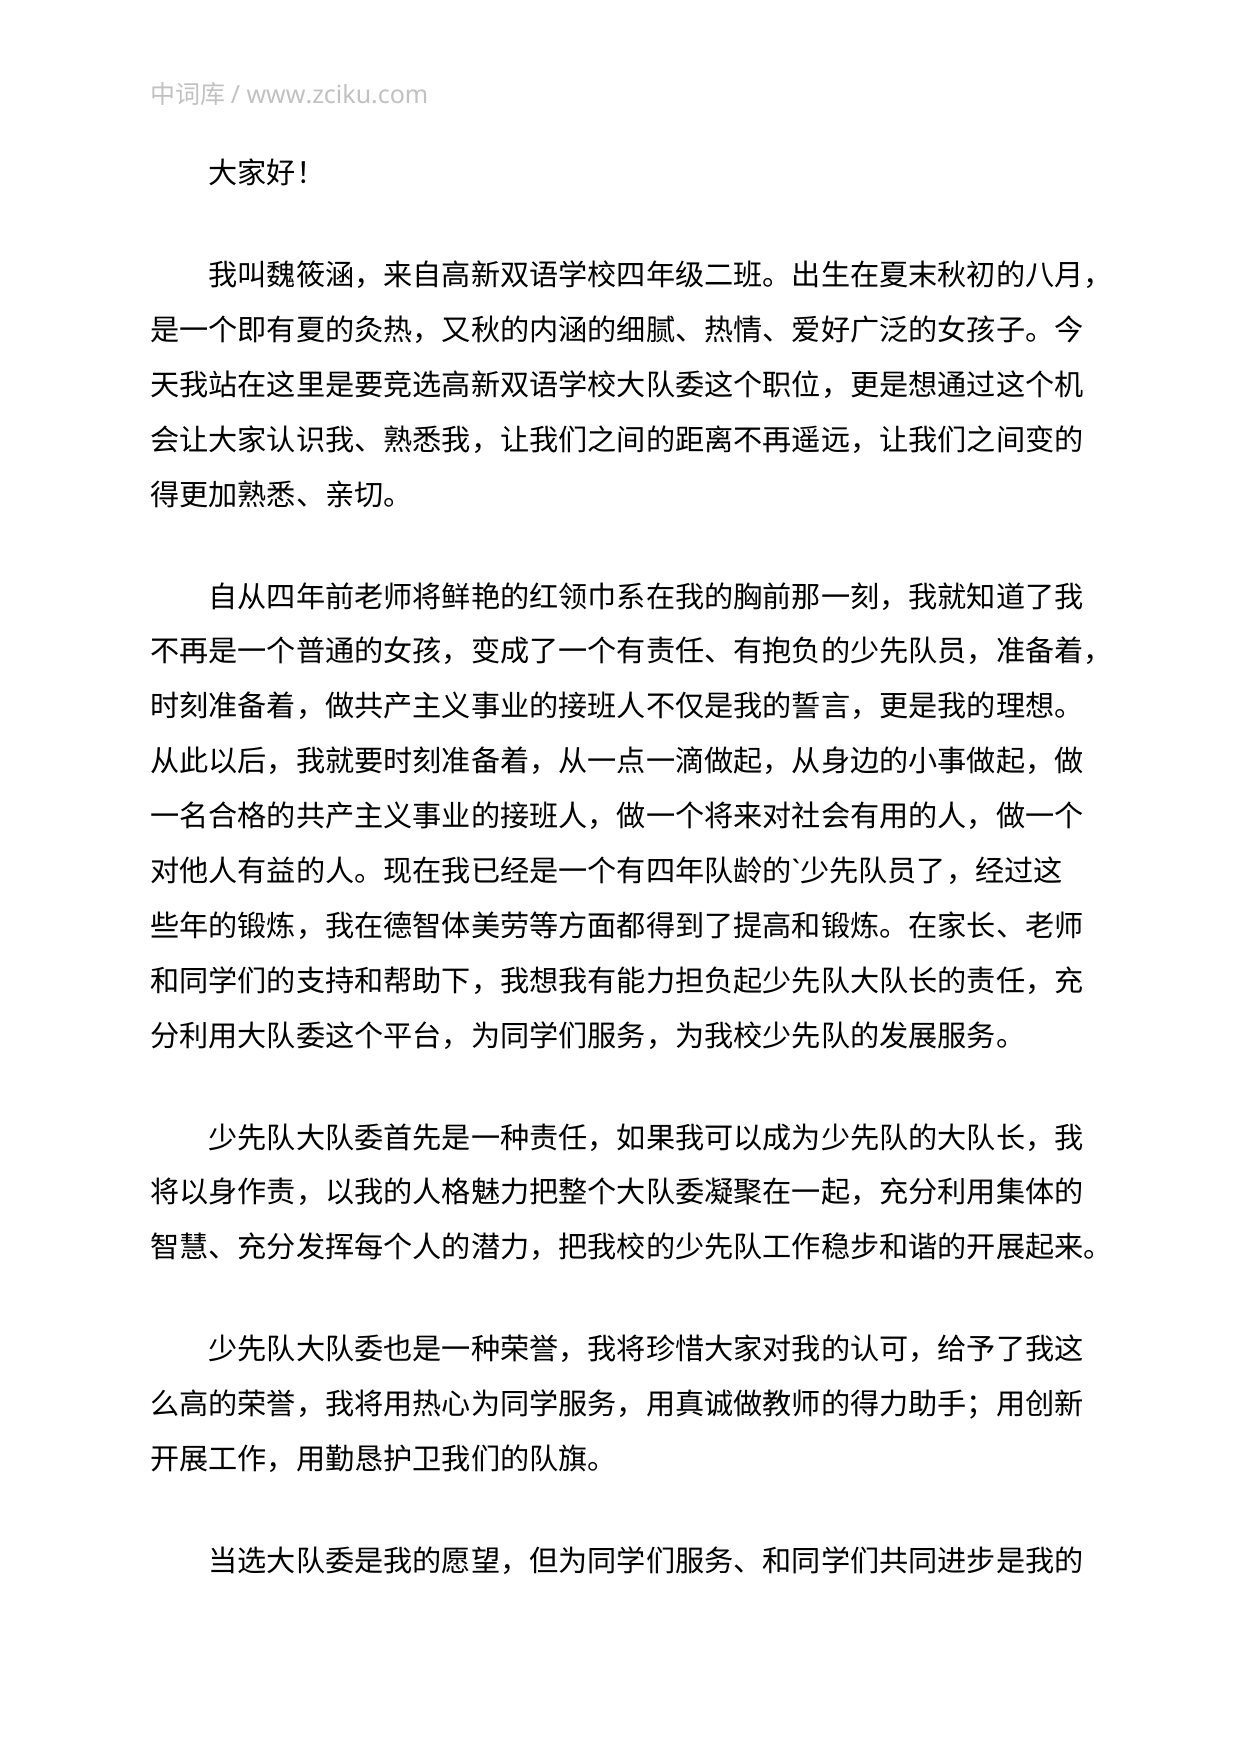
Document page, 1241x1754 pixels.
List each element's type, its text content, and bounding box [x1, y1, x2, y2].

text 少先队大队委首先是一种责任，如果我可以成为少先队的大队长，我将以身作责，以我的人格魅力把整个大队委凝聚在一起，充分利用集体的智慧、充分发挥每个人的潜力，把我校的少先队工作稳步和谐的开展起来。 [150, 1114, 1090, 1266]
text 少先队大队委也是一种荣誉，我将珍惜大家对我的认可，给予了我这么高的荣誉，我将用热心为同学服务，用真诚做教师的得力助手；用创新开展工作，用勤恳护卫我们的队旗。 [150, 1326, 1090, 1478]
text 自从四年前老师将鲜艳的红领巾系在我的胸前那一刻，我就知道了我不再是一个普通的女孩，变成了一个有责任、有抱负的少先队员，准备着，时刻准备着，做共产主义事业的接班人不仅是我的誓言，更是我的理想。从此以后，我就要时刻准备着，从一点一滴做起，从身边的小事做起，做一名合格的共产主义事业的接班人，做一个将来对社会有用的人，做一个对他人有益的人。现在我已经是一个有四年队龄的`少先队员了，经过这些年的锻炼，我在德智体美劳等方面都得到了提高和锻炼。在家长、老师和同学们的支持和帮助下，我想我有能力担负起少先队大队长的责任，充分利用大队委这个平台，为同学们服务，为我校少先队的发展服务。 [150, 573, 1090, 1055]
text 我叫魏筱涵，来自高新双语学校四年级二班。出生在夏末秋初的八月，是一个即有夏的灸热，又秋的内涵的细腻、热情、爱好广泛的女孩子。今天我站在这里是要竞选高新双语学校大队委这个职位，更是想通过这个机会让大家认识我、熟悉我，让我们之间的距离不再遥远，让我们之间变的得更加熟悉、亲切。 [150, 252, 1090, 514]
text 大家好！ [150, 150, 1090, 192]
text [150, 1537, 1090, 1579]
